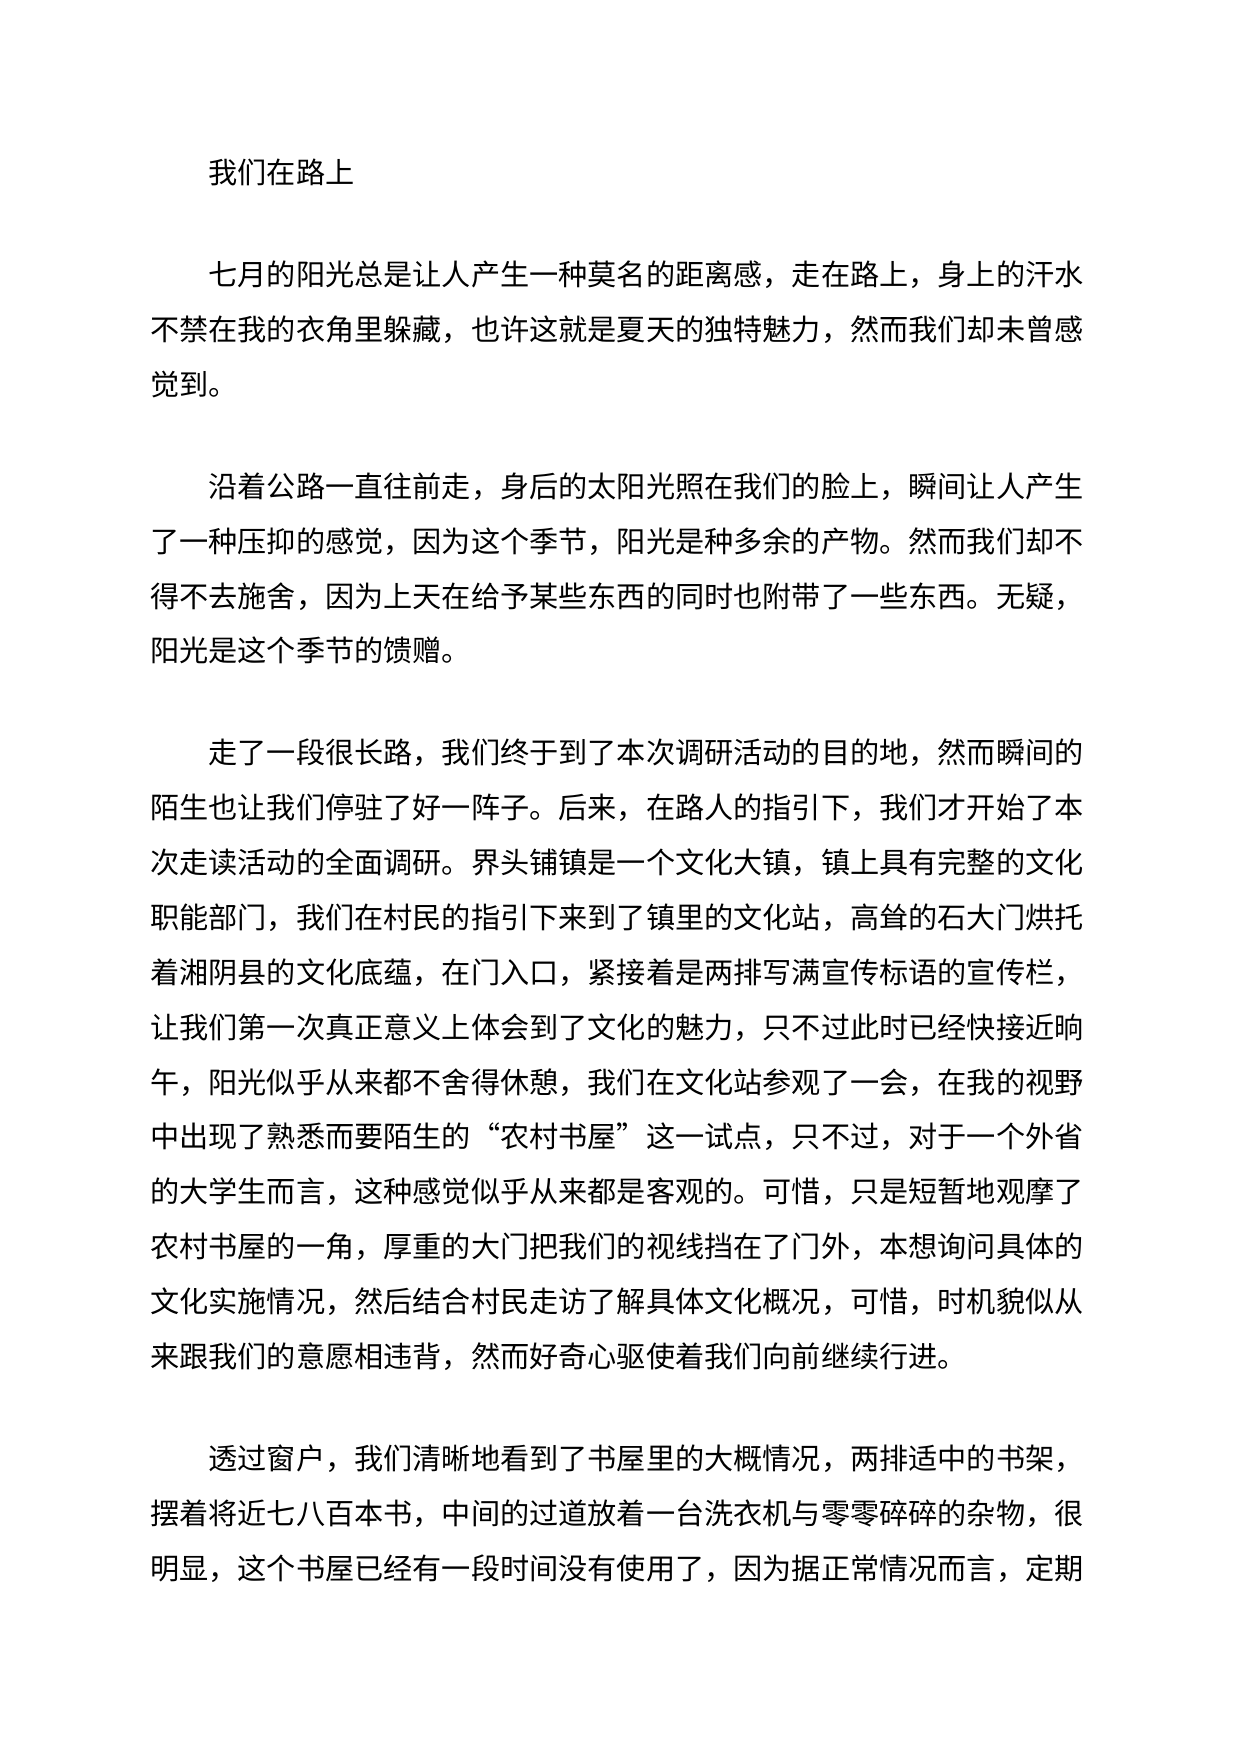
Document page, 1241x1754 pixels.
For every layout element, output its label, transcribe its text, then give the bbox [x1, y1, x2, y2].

text 走了一段很长路，我们终于到了本次调研活动的目的地，然而瞬间的陌生也让我们停驻了好一阵子。后来，在路人的指引下，我们才开始了本次走读活动的全面调研。界头铺镇是一个文化大镇，镇上具有完整的文化职能部门，我们在村民的指引下来到了镇里的文化站，高耸的石大门烘托着湘阴县的文化底蕴，在门入口，紧接着是两排写满宣传标语的宣传栏，让我们第一次真正意义上体会到了文化的魅力，只不过此时已经快接近晌午，阳光似乎从来都不舍得休憩，我们在文化站参观了一会，在我的视野中出现了熟悉而要陌生的“农村书屋”这一试点，只不过，对于一个外省的大学生而言，这种感觉似乎从来都是客观的。可惜，只是短暂地观摩了农村书屋的一角，厚重的大门把我们的视线挡在了门外，本想询问具体的文化实施情况，然后结合村民走访了解具体文化概况，可惜，时机貌似从来跟我们的意愿相违背，然而好奇心驱使着我们向前继续行进。 [150, 730, 1090, 1376]
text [150, 1435, 1090, 1587]
text 我们在路上 [150, 150, 1090, 192]
text 沿着公路一直往前走，身后的太阳光照在我们的脸上，瞬间让人产生了一种压抑的感觉，因为这个季节，阳光是种多余的产物。然而我们却不得不去施舍，因为上天在给予某些东西的同时也附带了一些东西。无疑，阳光是这个季节的馈赠。 [150, 463, 1090, 670]
text 七月的阳光总是让人产生一种莫名的距离感，走在路上，身上的汗水不禁在我的衣角里躲藏，也许这就是夏天的独特魅力，然而我们却未曾感觉到。 [150, 252, 1090, 404]
